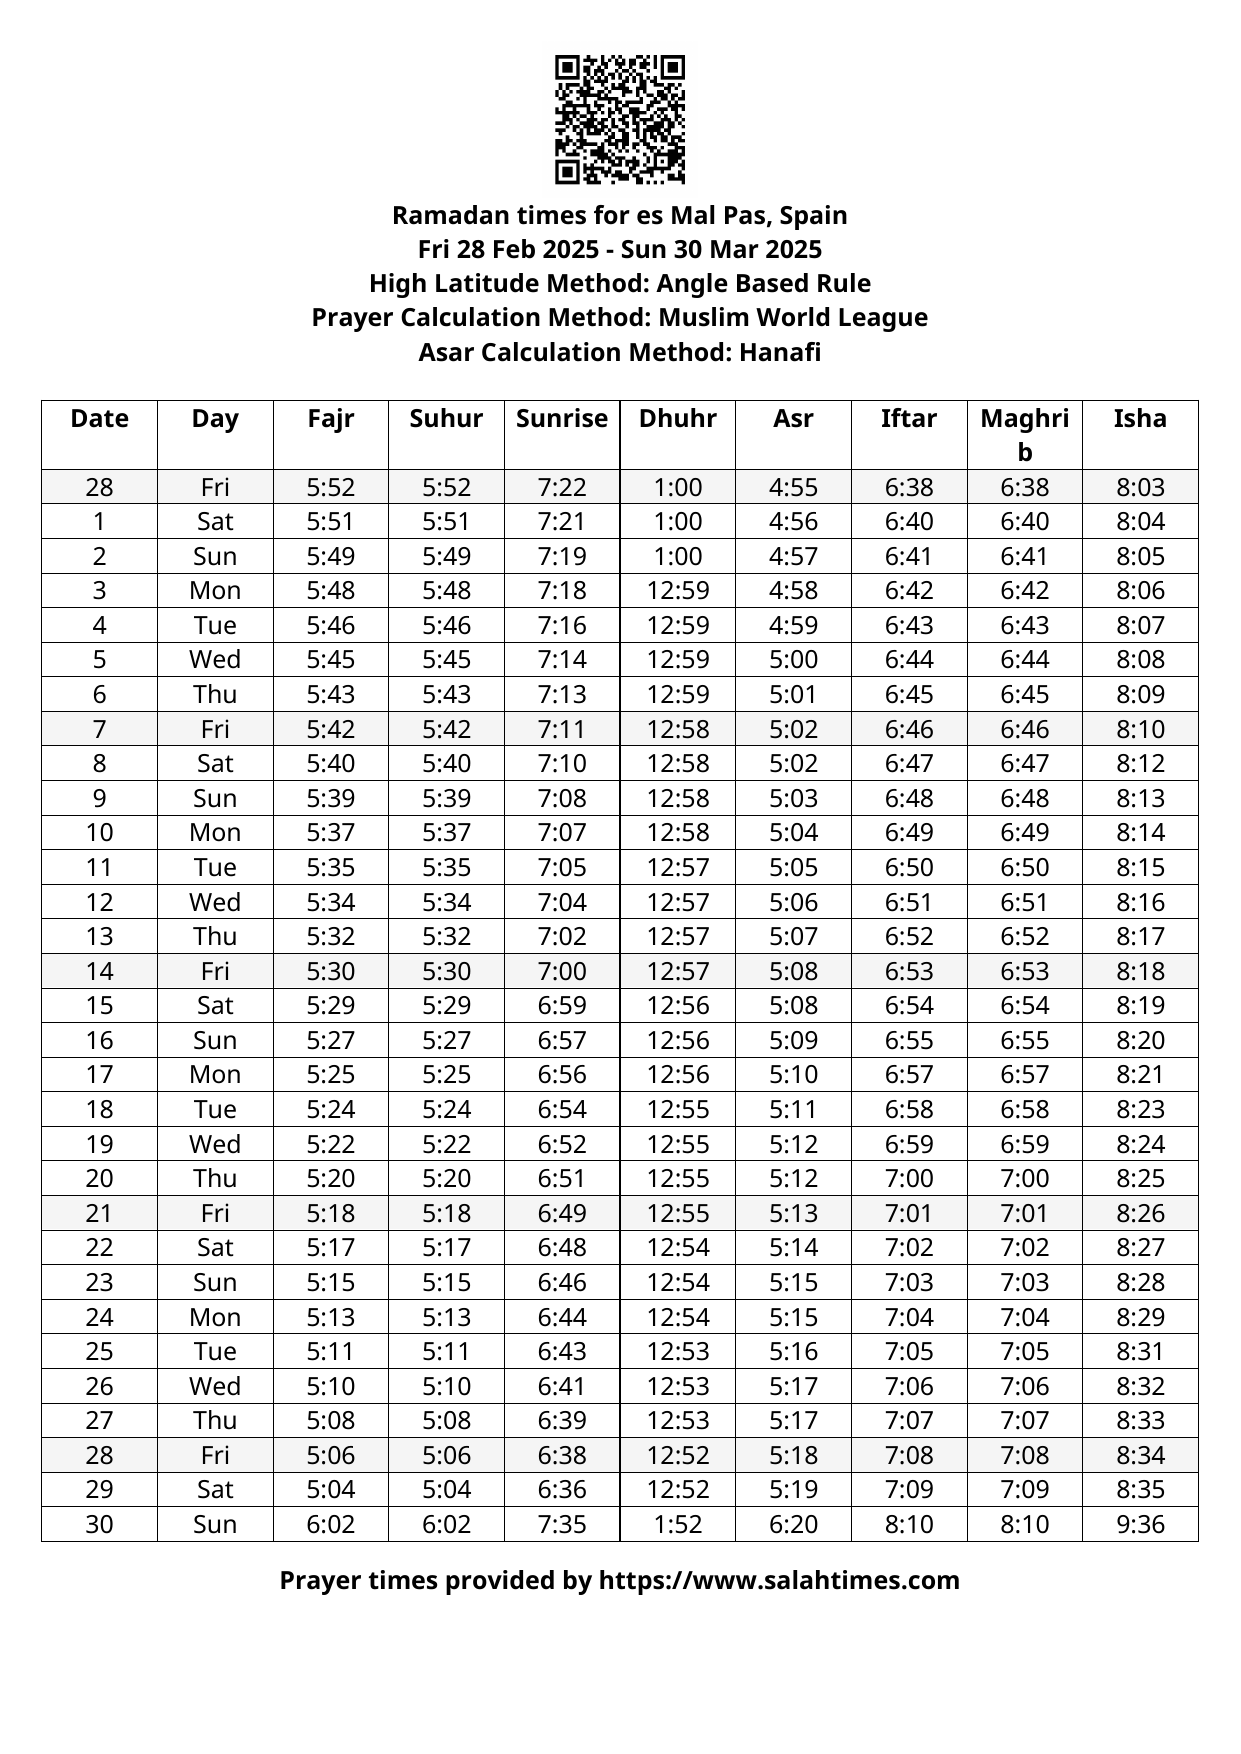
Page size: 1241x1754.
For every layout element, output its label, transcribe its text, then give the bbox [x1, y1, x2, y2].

table_cell 6:55 [968, 1023, 1082, 1057]
table_cell Thu [158, 677, 273, 711]
table_cell 7:35 [505, 1507, 619, 1541]
table_cell 5:12 [736, 1127, 851, 1160]
table_cell 5:20 [274, 1161, 388, 1195]
table_cell 1:52 [621, 1507, 735, 1541]
table_cell 7:06 [968, 1369, 1082, 1402]
table_cell 6:38 [505, 1438, 619, 1472]
table_cell 5:13 [274, 1300, 388, 1333]
table_cell 12:54 [621, 1300, 735, 1333]
table_cell Sat [158, 504, 273, 538]
table_cell 7:08 [505, 781, 619, 814]
table_cell 8:09 [1083, 677, 1198, 711]
table_header Sunrise [505, 401, 619, 469]
table_cell 8:25 [1083, 1161, 1198, 1195]
table_cell 6:36 [505, 1473, 619, 1506]
table_cell 7:18 [505, 574, 619, 607]
table_cell 6:56 [505, 1058, 619, 1091]
table_cell 6:49 [505, 1196, 619, 1229]
table_cell Tue [158, 1334, 273, 1368]
table_cell 8:06 [1083, 574, 1198, 607]
table_cell 6:43 [968, 608, 1082, 642]
table_cell 12:57 [621, 919, 735, 953]
table_cell 6:54 [852, 989, 967, 1022]
table_cell 7:00 [852, 1161, 967, 1195]
table_cell 12:54 [621, 1231, 735, 1264]
table_cell 5:05 [736, 850, 851, 884]
table_cell 6:47 [852, 746, 967, 780]
table_cell 12:57 [621, 954, 735, 987]
table_cell 5:49 [389, 539, 504, 572]
table_cell 7:05 [852, 1334, 967, 1368]
table_cell 6:57 [968, 1058, 1082, 1091]
table_cell 6:59 [852, 1127, 967, 1160]
table_cell 5:18 [274, 1196, 388, 1229]
table_cell Sat [158, 1473, 273, 1506]
table_cell 8:29 [1083, 1300, 1198, 1333]
table_cell 5:20 [389, 1161, 504, 1195]
table_cell 5:37 [389, 816, 504, 849]
table_cell 7:16 [505, 608, 619, 642]
table_cell Thu [158, 1404, 273, 1437]
table_cell 5:48 [389, 574, 504, 607]
table_cell 1:00 [621, 470, 735, 503]
table_cell 1:00 [621, 504, 735, 538]
table_cell 6:58 [852, 1092, 967, 1126]
table_cell 7:04 [505, 885, 619, 918]
table_cell 8:08 [1083, 643, 1198, 676]
table_cell 5:15 [736, 1300, 851, 1333]
table_cell 5:15 [274, 1265, 388, 1299]
table_cell 5:45 [389, 643, 504, 676]
table_cell 8:18 [1083, 954, 1198, 987]
table_cell 5:43 [274, 677, 388, 711]
table_cell 6:44 [852, 643, 967, 676]
table_cell 6:48 [505, 1231, 619, 1264]
table_cell 7:02 [968, 1231, 1082, 1264]
table_cell 5:14 [736, 1231, 851, 1264]
table_cell 12:57 [621, 850, 735, 884]
table_cell 6:59 [968, 1127, 1082, 1160]
table_cell Fri [158, 1196, 273, 1229]
table_header Fajr [274, 401, 388, 469]
table_cell 7:14 [505, 643, 619, 676]
table_cell Fri [158, 954, 273, 987]
table_cell 8:05 [1083, 539, 1198, 572]
table_cell 6:51 [852, 885, 967, 918]
table_cell 5:39 [274, 781, 388, 814]
table_cell 5:34 [389, 885, 504, 918]
table_header Iftar [852, 401, 967, 469]
table_cell 12:59 [621, 574, 735, 607]
table_cell 6:55 [852, 1023, 967, 1057]
table_cell 12:53 [621, 1369, 735, 1402]
table_cell 15 [42, 989, 157, 1022]
table_cell 6:39 [505, 1404, 619, 1437]
table_cell 5:42 [389, 712, 504, 745]
table_cell 5:42 [274, 712, 388, 745]
table_cell 6:50 [968, 850, 1082, 884]
table_cell 26 [42, 1369, 157, 1402]
table_cell Sun [158, 781, 273, 814]
table_header Isha [1083, 401, 1198, 469]
table_cell 8:20 [1083, 1023, 1198, 1057]
table_cell 4:57 [736, 539, 851, 572]
table_cell 25 [42, 1334, 157, 1368]
table_cell 5:17 [389, 1231, 504, 1264]
table_cell Fri [158, 470, 273, 503]
table_cell 6:58 [968, 1092, 1082, 1126]
table_cell 5:10 [736, 1058, 851, 1091]
table_cell 8:19 [1083, 989, 1198, 1022]
table_cell 12:56 [621, 989, 735, 1022]
table_cell 8:16 [1083, 885, 1198, 918]
table_cell 5:13 [736, 1196, 851, 1229]
table_header Asr [736, 401, 851, 469]
table_cell 7:01 [968, 1196, 1082, 1229]
table_cell 7:03 [852, 1265, 967, 1299]
table_cell 6:49 [852, 816, 967, 849]
table_header Date [42, 401, 157, 469]
table_cell 12:59 [621, 643, 735, 676]
table_cell 7:13 [505, 677, 619, 711]
table_cell 5:24 [389, 1092, 504, 1126]
table_header Suhur [389, 401, 504, 469]
table_cell 5:08 [736, 954, 851, 987]
table_cell 21 [42, 1196, 157, 1229]
table_cell 6:38 [852, 470, 967, 503]
table_cell 9 [42, 781, 157, 814]
table_cell 7:19 [505, 539, 619, 572]
table_cell 12:55 [621, 1092, 735, 1126]
text Ramadan times for es Mal Pas, Spain [42, 198, 1198, 232]
table_cell 6 [42, 677, 157, 711]
table_cell 12:58 [621, 781, 735, 814]
table_cell 7:04 [852, 1300, 967, 1333]
table_cell 7:21 [505, 504, 619, 538]
table_cell 6:48 [968, 781, 1082, 814]
table_cell 5:48 [274, 574, 388, 607]
table_cell 12:59 [621, 608, 735, 642]
table_cell 7 [42, 712, 157, 745]
table_cell 12:52 [621, 1473, 735, 1506]
table_header Maghrib [968, 401, 1082, 469]
table_cell 27 [42, 1404, 157, 1437]
table_cell 6:38 [968, 470, 1082, 503]
table_cell 5 [42, 643, 157, 676]
table_cell 12:59 [621, 677, 735, 711]
table_cell 6:57 [852, 1058, 967, 1091]
table_cell 5:43 [389, 677, 504, 711]
table_cell 12:58 [621, 746, 735, 780]
table_cell 5:40 [389, 746, 504, 780]
table_cell Thu [158, 1161, 273, 1195]
table_cell 18 [42, 1092, 157, 1126]
table_cell 5:01 [736, 677, 851, 711]
table_cell 5:22 [389, 1127, 504, 1160]
table_cell 6:20 [736, 1507, 851, 1541]
table_cell 8:33 [1083, 1404, 1198, 1437]
table_cell 12:56 [621, 1058, 735, 1091]
table_cell 8:34 [1083, 1438, 1198, 1472]
table_cell 29 [42, 1473, 157, 1506]
table_cell 12:53 [621, 1334, 735, 1368]
table_cell 13 [42, 919, 157, 953]
table_cell 8:35 [1083, 1473, 1198, 1506]
table_cell 12 [42, 885, 157, 918]
table_cell 5:04 [274, 1473, 388, 1506]
table_cell 8:26 [1083, 1196, 1198, 1229]
table_cell 9:36 [1083, 1507, 1198, 1541]
table_cell 5:03 [736, 781, 851, 814]
table_cell 8:10 [968, 1507, 1082, 1541]
table_cell 8:23 [1083, 1092, 1198, 1126]
table_cell 5:45 [274, 643, 388, 676]
table_cell 7:00 [505, 954, 619, 987]
table_cell 12:55 [621, 1161, 735, 1195]
table_cell 5:32 [274, 919, 388, 953]
table_cell 5:25 [274, 1058, 388, 1091]
table_cell 6:59 [505, 989, 619, 1022]
table_cell 5:27 [389, 1023, 504, 1057]
table_cell Wed [158, 1127, 273, 1160]
table_cell 6:52 [852, 919, 967, 953]
table_cell 5:35 [389, 850, 504, 884]
table_cell 6:40 [852, 504, 967, 538]
table_cell 8:24 [1083, 1127, 1198, 1160]
table_cell 8:17 [1083, 919, 1198, 953]
table_cell 5:32 [389, 919, 504, 953]
table_cell 5:00 [736, 643, 851, 676]
table_cell Thu [158, 919, 273, 953]
table_cell Fri [158, 1438, 273, 1472]
table_cell Mon [158, 1300, 273, 1333]
table_cell 12:52 [621, 1438, 735, 1472]
table_cell 6:41 [852, 539, 967, 572]
text Asar Calculation Method: Hanafi [42, 334, 1198, 368]
table_cell 5:30 [389, 954, 504, 987]
table_cell Sat [158, 989, 273, 1022]
table_cell 5:04 [389, 1473, 504, 1506]
table_cell 5:02 [736, 712, 851, 745]
table_cell Wed [158, 885, 273, 918]
table_cell Wed [158, 643, 273, 676]
table_cell 12:55 [621, 1127, 735, 1160]
table_cell 5:11 [274, 1334, 388, 1368]
table_cell 7:02 [852, 1231, 967, 1264]
table_cell 6:44 [968, 643, 1082, 676]
table_cell 5:06 [389, 1438, 504, 1472]
table_cell 7:00 [968, 1161, 1082, 1195]
table_cell Sun [158, 1507, 273, 1541]
table_cell 5:46 [274, 608, 388, 642]
table_cell 8 [42, 746, 157, 780]
table_cell 12:58 [621, 816, 735, 849]
table_cell 5:51 [274, 504, 388, 538]
table_cell 5:19 [736, 1473, 851, 1506]
table_cell 5:29 [274, 989, 388, 1022]
table_cell 7:11 [505, 712, 619, 745]
table_cell 6:48 [852, 781, 967, 814]
table_cell 6:51 [505, 1161, 619, 1195]
table_cell 5:08 [274, 1404, 388, 1437]
table_cell 8:31 [1083, 1334, 1198, 1368]
table_cell 8:21 [1083, 1058, 1198, 1091]
table_cell Wed [158, 1369, 273, 1402]
table_cell 7:08 [852, 1438, 967, 1472]
table_cell 5:34 [274, 885, 388, 918]
table_cell 6:53 [968, 954, 1082, 987]
table_cell 6:02 [274, 1507, 388, 1541]
table_cell 8:14 [1083, 816, 1198, 849]
table_cell 6:52 [505, 1127, 619, 1160]
table_cell 6:42 [968, 574, 1082, 607]
table_cell 11 [42, 850, 157, 884]
table_cell 5:40 [274, 746, 388, 780]
table_cell 7:07 [852, 1404, 967, 1437]
table_cell 7:03 [968, 1265, 1082, 1299]
table_cell 6:42 [852, 574, 967, 607]
table_cell 23 [42, 1265, 157, 1299]
table_cell Fri [158, 712, 273, 745]
table_cell 5:10 [274, 1369, 388, 1402]
table_cell 7:09 [852, 1473, 967, 1506]
table_cell 8:32 [1083, 1369, 1198, 1402]
table_cell 5:15 [736, 1265, 851, 1299]
table_cell 30 [42, 1507, 157, 1541]
table_cell 6:45 [968, 677, 1082, 711]
table_cell 12:57 [621, 885, 735, 918]
table_cell 4 [42, 608, 157, 642]
table_cell 5:08 [389, 1404, 504, 1437]
table_cell 10 [42, 816, 157, 849]
table_cell 5:04 [736, 816, 851, 849]
table_cell 6:54 [968, 989, 1082, 1022]
table_cell 14 [42, 954, 157, 987]
table_cell 5:12 [736, 1161, 851, 1195]
table_cell 4:59 [736, 608, 851, 642]
table_cell 6:52 [968, 919, 1082, 953]
table_cell 8:03 [1083, 470, 1198, 503]
table_cell 8:10 [852, 1507, 967, 1541]
table_cell 7:05 [968, 1334, 1082, 1368]
table_cell 6:46 [505, 1265, 619, 1299]
table_cell 6:51 [968, 885, 1082, 918]
table_cell 28 [42, 1438, 157, 1472]
table_cell 5:15 [389, 1265, 504, 1299]
table_cell 8:12 [1083, 746, 1198, 780]
table_cell 7:02 [505, 919, 619, 953]
table_cell 28 [42, 470, 157, 503]
table_cell 5:17 [736, 1404, 851, 1437]
table_cell 6:47 [968, 746, 1082, 780]
table_cell 8:15 [1083, 850, 1198, 884]
table_cell 22 [42, 1231, 157, 1264]
table_cell 5:22 [274, 1127, 388, 1160]
text High Latitude Method: Angle Based Rule [42, 266, 1198, 300]
table_cell 5:18 [389, 1196, 504, 1229]
table_cell 6:49 [968, 816, 1082, 849]
table_cell Sun [158, 539, 273, 572]
table_cell 5:17 [274, 1231, 388, 1264]
table_cell 5:35 [274, 850, 388, 884]
table_cell 8:07 [1083, 608, 1198, 642]
table_cell 6:43 [505, 1334, 619, 1368]
table_cell 12:55 [621, 1196, 735, 1229]
table_cell 6:54 [505, 1092, 619, 1126]
table_cell 12:54 [621, 1265, 735, 1299]
table_cell 7:10 [505, 746, 619, 780]
table_cell 19 [42, 1127, 157, 1160]
table_cell 6:43 [852, 608, 967, 642]
table_cell 5:29 [389, 989, 504, 1022]
table_cell 5:39 [389, 781, 504, 814]
table_cell 7:04 [968, 1300, 1082, 1333]
table_cell 7:05 [505, 850, 619, 884]
table_cell 6:53 [852, 954, 967, 987]
text Fri 28 Feb 2025 - Sun 30 Mar 2025 [42, 232, 1198, 266]
table_cell 6:46 [968, 712, 1082, 745]
table_cell 8:04 [1083, 504, 1198, 538]
table_cell 6:02 [389, 1507, 504, 1541]
table_cell 12:58 [621, 712, 735, 745]
table_cell Sat [158, 746, 273, 780]
table_cell 7:01 [852, 1196, 967, 1229]
table_cell 5:51 [389, 504, 504, 538]
table_cell 8:13 [1083, 781, 1198, 814]
table_cell 5:08 [736, 989, 851, 1022]
table_cell 8:27 [1083, 1231, 1198, 1264]
table_cell 6:46 [852, 712, 967, 745]
table_cell 5:07 [736, 919, 851, 953]
table_cell 6:44 [505, 1300, 619, 1333]
table_cell 7:08 [968, 1438, 1082, 1472]
table_cell 24 [42, 1300, 157, 1333]
table_header Day [158, 401, 273, 469]
table_cell 6:50 [852, 850, 967, 884]
table_cell 5:13 [389, 1300, 504, 1333]
table_cell 8:10 [1083, 712, 1198, 745]
table_cell Tue [158, 850, 273, 884]
table_cell 17 [42, 1058, 157, 1091]
table_cell 12:56 [621, 1023, 735, 1057]
table_cell 7:07 [505, 816, 619, 849]
table_cell 5:52 [274, 470, 388, 503]
text Prayer times provided by https://www.salahtimes.com [42, 1563, 1198, 1597]
table_cell 5:17 [736, 1369, 851, 1402]
table_cell 6:41 [505, 1369, 619, 1402]
table_cell 5:30 [274, 954, 388, 987]
table_cell 20 [42, 1161, 157, 1195]
table_cell 1 [42, 504, 157, 538]
table_cell Sun [158, 1023, 273, 1057]
table_cell 3 [42, 574, 157, 607]
table_cell 5:02 [736, 746, 851, 780]
table_cell Sat [158, 1231, 273, 1264]
table_cell 7:09 [968, 1473, 1082, 1506]
picture [542, 41, 699, 198]
table_cell 12:53 [621, 1404, 735, 1437]
table_cell 5:09 [736, 1023, 851, 1057]
table_cell 5:52 [389, 470, 504, 503]
table_cell 7:06 [852, 1369, 967, 1402]
text Prayer Calculation Method: Muslim World League [42, 300, 1198, 334]
table_cell 5:49 [274, 539, 388, 572]
table_cell 4:56 [736, 504, 851, 538]
table_cell Tue [158, 608, 273, 642]
table_cell 5:46 [389, 608, 504, 642]
table_cell 7:07 [968, 1404, 1082, 1437]
table_cell 7:22 [505, 470, 619, 503]
table_cell Mon [158, 1058, 273, 1091]
table_cell 1:00 [621, 539, 735, 572]
table_cell 5:25 [389, 1058, 504, 1091]
table_cell 5:27 [274, 1023, 388, 1057]
table_cell 5:18 [736, 1438, 851, 1472]
table_cell 5:16 [736, 1334, 851, 1368]
table_cell 5:11 [389, 1334, 504, 1368]
table_cell 4:58 [736, 574, 851, 607]
table_cell Tue [158, 1092, 273, 1126]
table_cell 5:37 [274, 816, 388, 849]
table_cell 4:55 [736, 470, 851, 503]
table_cell 5:10 [389, 1369, 504, 1402]
table_cell Mon [158, 816, 273, 849]
table_cell 6:45 [852, 677, 967, 711]
table_cell 5:06 [736, 885, 851, 918]
table_cell Mon [158, 574, 273, 607]
table_cell 6:40 [968, 504, 1082, 538]
table_cell 16 [42, 1023, 157, 1057]
table_cell 2 [42, 539, 157, 572]
table_cell 6:41 [968, 539, 1082, 572]
table_header Dhuhr [621, 401, 735, 469]
table_cell Sun [158, 1265, 273, 1299]
table_cell 5:24 [274, 1092, 388, 1126]
table_cell 6:57 [505, 1023, 619, 1057]
table_cell 8:28 [1083, 1265, 1198, 1299]
table_cell 5:11 [736, 1092, 851, 1126]
table_cell 5:06 [274, 1438, 388, 1472]
